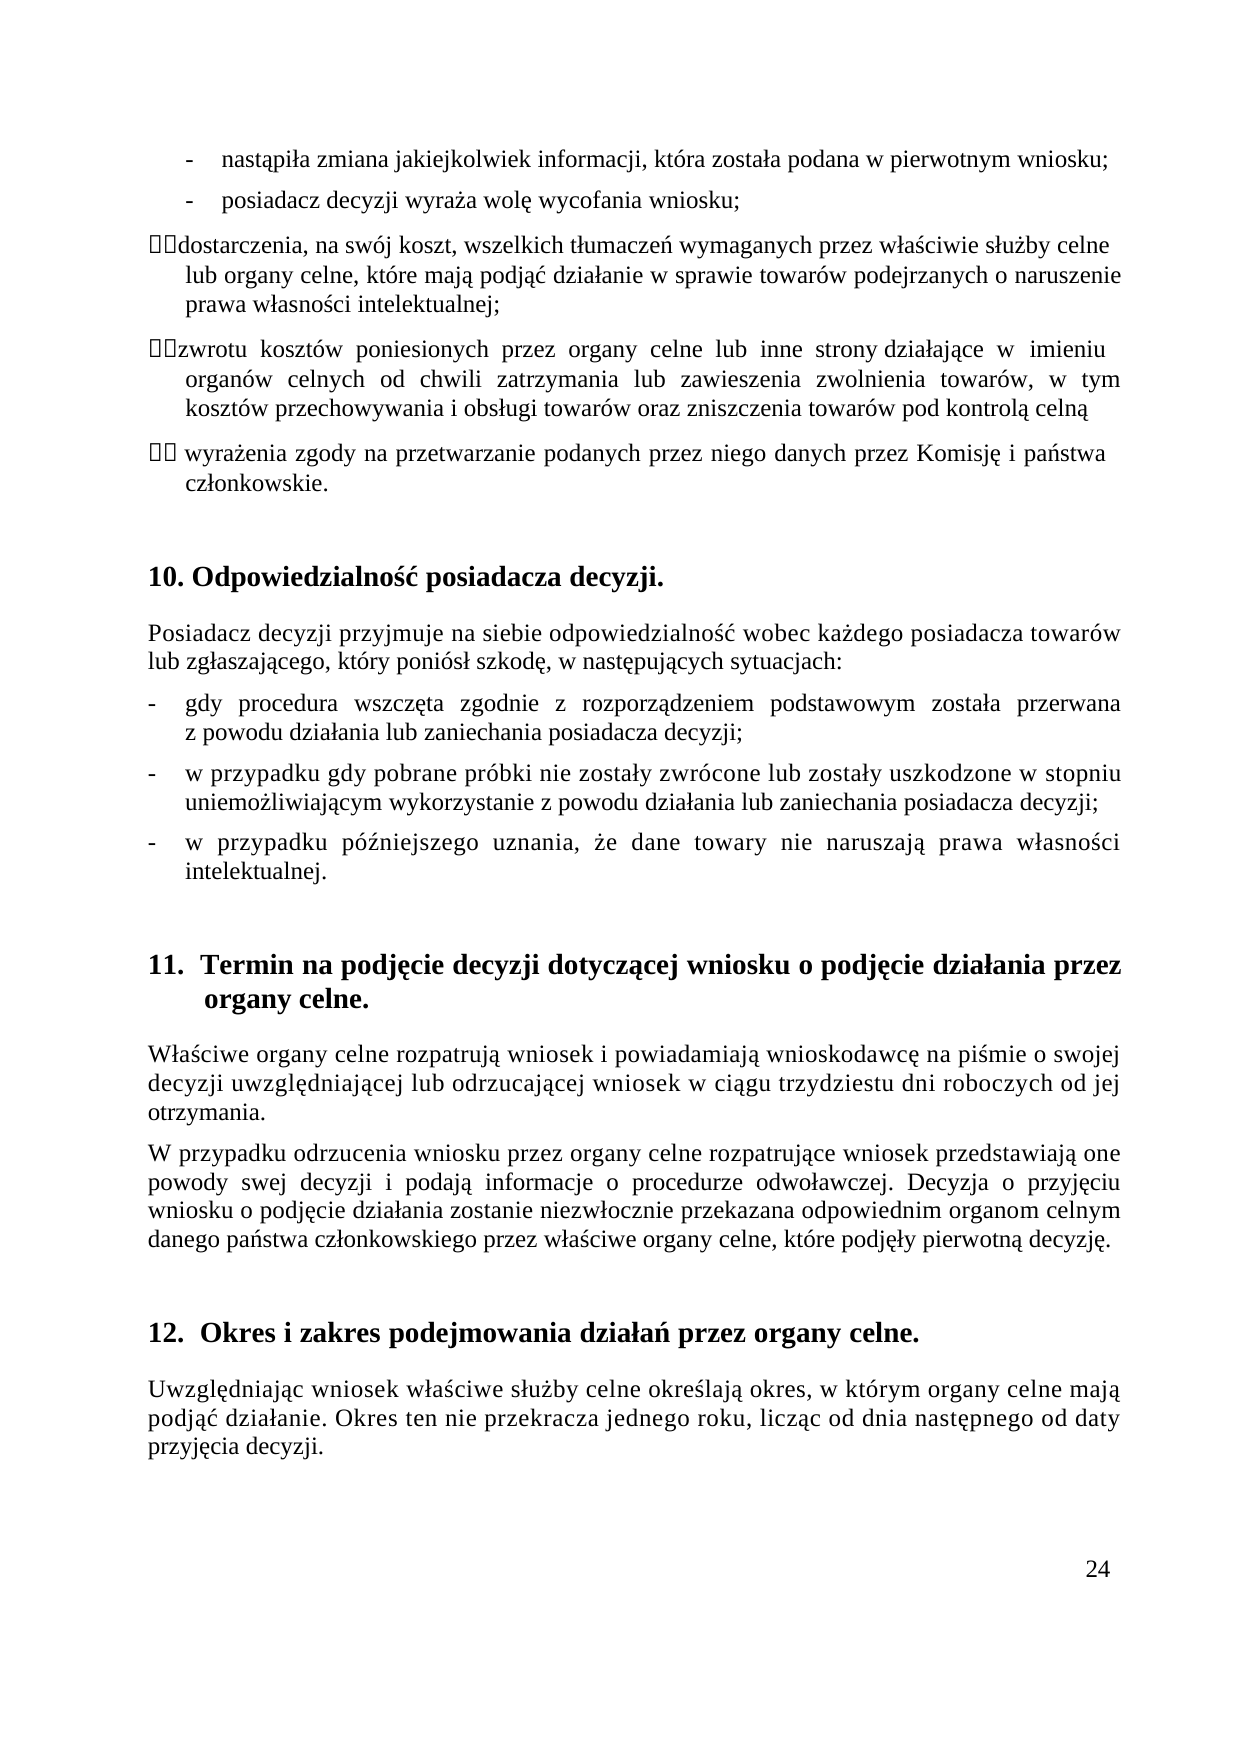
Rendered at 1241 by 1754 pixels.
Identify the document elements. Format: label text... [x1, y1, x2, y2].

text - w przypadku gdy pobrane próbki nie zostały zwrócone lub zostały uszkodzone w stopniu [148, 758, 1240, 786]
text intelektualnej. [185, 856, 1240, 885]
text W przypadku odrzucenia wniosku przez organy celne rozpatrujące wniosek przedstawiają one powody swej decyzji i podają informacje o procedurze odwoławczej. Decyzja o przyjęciu wniosku o podjęcie działania zostanie niezwłocznie przekazana odpowiednim organom celnym danego państwa członkowskiego przez właściwe organy celne, które podjęły pierwotną decyzję. [148, 1138, 1128, 1253]
text zwrotu kosztów poniesionych przez organy celne lub inne strony działające w imieniu organów celnych od chwili zatrzymania lub zawieszenia zwolnienia towarów, w tym kosztów przechowywania i obsługi towarów oraz zniszczenia towarów pod kontrolą celną [148, 330, 1128, 422]
text dostarczenia, na swój koszt, wszelkich tłumaczeń wymaganych przez właściwie służby celne lub organy celne, które mają podjąć działanie w sprawie towarów podejrzanych o naruszenie prawa własności intelektualnej; [148, 226, 1129, 318]
text 11. Termin na podjęcie decyzji dotyczącej wniosku o podjęcie działania przez [148, 947, 1240, 981]
text wyrażenia zgody na przetwarzanie podanych przez niego danych przez Komisję i państwa członkowskie. [148, 434, 1128, 497]
text 12. Okres i zakres podejmowania działań przez organy celne. [148, 1315, 1240, 1349]
text uniemożliwiającym wykorzystanie z powodu działania lub zaniechania posiadacza decyzji; [185, 787, 1240, 816]
text Uwzględniając wniosek właściwe służby celne określają okres, w którym organy celne mają podjąć działanie. Okres ten nie przekracza jednego roku, licząc od dnia następnego od daty przyjęcia decyzji. [148, 1374, 1128, 1460]
text - posiadacz decyzji wyraża wolę wycofania wniosku; [185, 185, 1240, 214]
text - nastąpiła zmiana jakiejkolwiek informacji, która została podana w pierwotnym wniosku; [185, 144, 1240, 172]
text Właściwe organy celne rozpatrują wniosek i powiadamiają wnioskodawcę na piśmie o swojej decyzji uwzględniającej lub odrzucającej wniosek w ciągu trzydziestu dni roboczych od jej otrzymania. [148, 1039, 1128, 1126]
text 24 [1085, 1554, 1240, 1583]
text z powodu działania lub zaniechania posiadacza decyzji; [185, 717, 1240, 746]
text 10. Odpowiedzialność posiadacza decyzji. [148, 559, 1240, 593]
text organy celne. [204, 981, 1240, 1014]
text - gdy procedura wszczęta zgodnie z rozporządzeniem podstawowym została przerwana [148, 688, 1240, 716]
text Posiadacz decyzji przyjmuje na siebie odpowiedzialność wobec każdego posiadacza towarów lub zgłaszającego, który poniósł szkodę, w następujących sytuacjach: [148, 618, 1128, 675]
text - w przypadku późniejszego uznania, że dane towary nie naruszają prawa własności [148, 827, 1240, 856]
